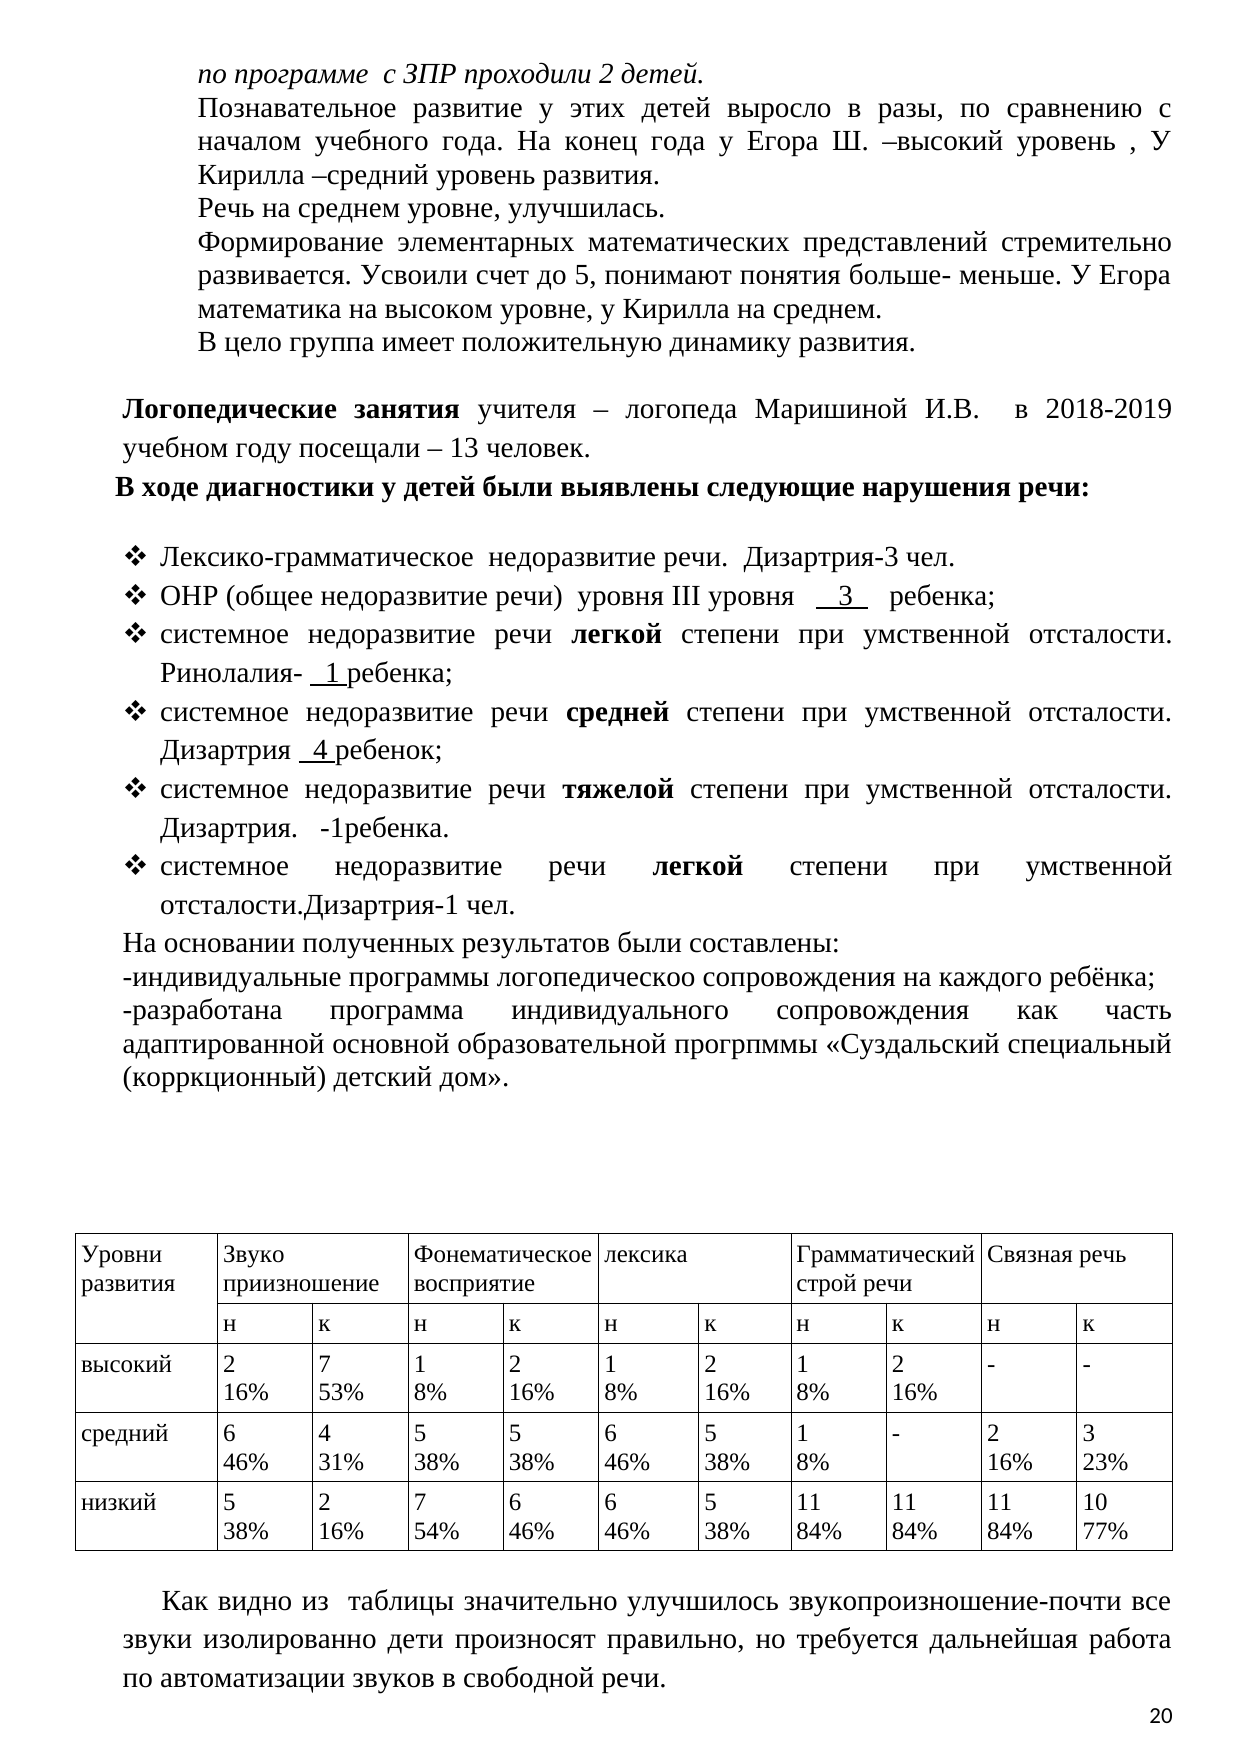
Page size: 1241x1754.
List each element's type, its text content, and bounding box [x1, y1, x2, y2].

table_cell 11 84% [887, 1482, 981, 1550]
table_cell - [887, 1413, 981, 1481]
table_cell к [313, 1304, 408, 1343]
table_cell 7 53% [313, 1344, 408, 1412]
list системное недоразвитие речи средней степени при умственной отсталости. Дизартрия 4 ребенок; [122, 694, 1172, 766]
table_cell 5 38% [504, 1413, 598, 1481]
table_cell 11 84% [792, 1482, 886, 1550]
table_cell 10 77% [1077, 1482, 1172, 1550]
list Лексико-грамматическое недоразвитие речи. Дизартрия-3 чел. [122, 539, 1172, 573]
list системное недоразвитие речи легкой степени при умственной отсталости. Ринолалия- 1 ребенка; [122, 617, 1172, 689]
table_cell 5 38% [218, 1482, 312, 1550]
text -разработана программа индивидуального сопровождения как часть адаптированной основной образовательной прогрпммы «Суздальский специальный (корркционный) детский дом». [122, 992, 1172, 1093]
table_cell н [792, 1304, 886, 1343]
text На основании полученных результатов были составлены: [122, 925, 1172, 959]
table_cell средний [76, 1413, 217, 1481]
table_cell 6 46% [599, 1482, 698, 1550]
table_cell 11 84% [982, 1482, 1076, 1550]
table_cell н [982, 1304, 1076, 1343]
table_cell - [982, 1344, 1076, 1412]
table_cell 5 38% [699, 1413, 791, 1481]
table_header Грамматический строй речи [792, 1234, 981, 1302]
text -индивидуальные программы логопедическоо сопровождения на каждого ребёнка; [122, 959, 1172, 992]
table_cell низкий [76, 1482, 217, 1550]
table_cell 2 16% [313, 1482, 408, 1550]
list ОНР (общее недоразвитие речи) уровня III уровня 3 ребенка; [122, 578, 1172, 612]
table_cell 1 8% [599, 1344, 698, 1412]
table_cell к [699, 1304, 791, 1343]
text Как видно из таблицы значительно улучшилось звукопроизношение-почти все звуки изолированно дети произносят правильно, но требуется дальнейшая работа по автоматизации звуков в свободной речи. [122, 1583, 1172, 1693]
table_cell 2 16% [887, 1344, 981, 1412]
table_cell 2 16% [218, 1344, 312, 1412]
text В ходе диагностики у детей были выявлены следующие нарушения речи: [108, 469, 1172, 502]
table_cell к [1077, 1304, 1172, 1343]
table_cell н [218, 1304, 312, 1343]
table_cell 2 16% [504, 1344, 598, 1412]
list Формирование элементарных математических представлений стремительно развивается. Усвоили счет до 5, понимают понятия больше- меньше. У Егора математика на высоком уровне, у Кирилла на среднем. [197, 224, 1172, 324]
table_cell 4 31% [313, 1413, 408, 1481]
list по программе с ЗПР проходили 2 детей. [197, 56, 1172, 90]
table_cell 5 38% [699, 1482, 791, 1550]
table_header лексика [599, 1234, 791, 1302]
table_cell н [409, 1304, 503, 1343]
table_cell высокий [76, 1344, 217, 1412]
table_cell 2 16% [982, 1413, 1076, 1481]
table_header Уровни развития [76, 1234, 217, 1343]
list Познавательное развитие у этих детей выросло в разы, по сравнению с началом учебного года. На конец года у Егора Ш. –высокий уровень , У Кирилла –средний уровень развития. [197, 90, 1172, 190]
table_cell 1 8% [792, 1344, 886, 1412]
table_cell 2 16% [699, 1344, 791, 1412]
table_cell 6 46% [218, 1413, 312, 1481]
table_cell 5 38% [409, 1413, 503, 1481]
list системное недоразвитие речи тяжелой степени при умственной отсталости. Дизартрия. -1ребенка. [122, 771, 1172, 843]
table_header Связная речь [982, 1234, 1172, 1302]
table_cell 6 46% [504, 1482, 598, 1550]
table_cell к [504, 1304, 598, 1343]
table_cell н [599, 1304, 698, 1343]
table_cell 3 23% [1077, 1413, 1172, 1481]
list системное недоразвитие речи легкой степени при умственной отсталости.Дизартрия-1 чел. [122, 848, 1172, 920]
list Речь на среднем уровне, улучшилась. [197, 190, 1172, 224]
table_cell 1 8% [409, 1344, 503, 1412]
table_cell 6 46% [599, 1413, 698, 1481]
table_cell - [1077, 1344, 1172, 1412]
table_header Фонематическое восприятие [409, 1234, 598, 1302]
table_header Звуко приизношение [218, 1234, 408, 1302]
table_cell 1 8% [792, 1413, 886, 1481]
table_cell к [887, 1304, 981, 1343]
text Логопедические занятия учителя – логопеда Маришиной И.В. в 2018-2019 учебном году посещали – 13 человек. [122, 392, 1172, 464]
table_cell 7 54% [409, 1482, 503, 1550]
list В цело группа имеет положительную динамику развития. [197, 324, 1172, 358]
